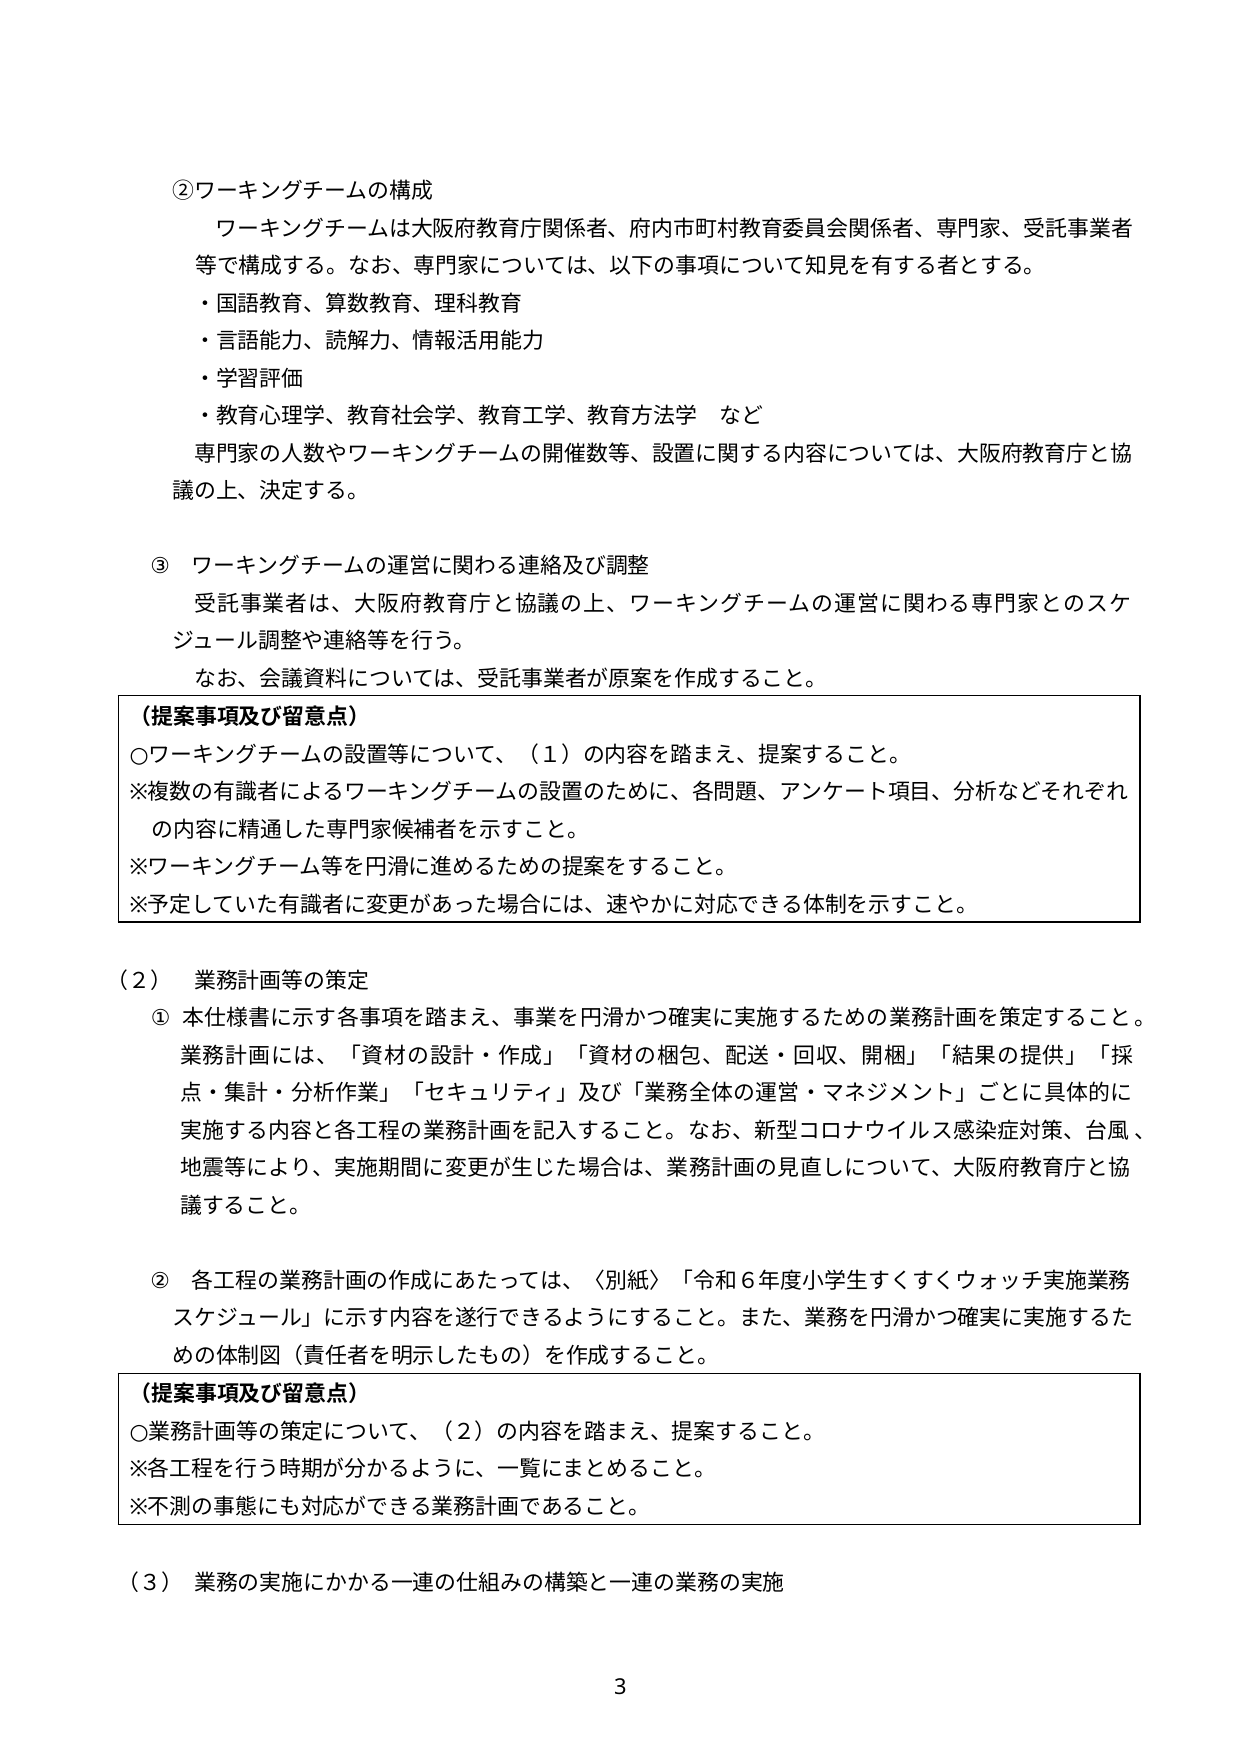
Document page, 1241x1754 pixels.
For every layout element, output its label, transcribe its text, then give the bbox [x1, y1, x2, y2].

list 業務の実施にかかる一連の仕組みの構築と一連の業務の実施 [117, 1562, 1134, 1599]
text ① 本仕様書に示す各事項を踏まえ、事業を円滑かつ確実に実施するための業務計画を策定すること。業務計画には、「資材の設計・作成」「資材の梱包、配送・回収、開梱」「結果の提供」「採点・集計・分析作業」「セキュリティ」及び「業務全体の運営・マネジメント」ごとに具体的に実施する内容と各工程の業務計画を記入すること。なお、新型コロナウイルス感染症対策、台風、地震等により、実施期間に変更が生じた場合は、業務計画の見直しについて、大阪府教育庁と協議すること。 [151, 997, 1134, 1222]
table_header （提案事項及び留意点） ○業務計画等の策定について、（２）の内容を踏まえ、提案すること。 ※各工程を行う時期が分かるように、一覧にまとめること。 ※不測の事態にも対応ができる業務計画であること。 [119, 1374, 1139, 1523]
text ・国語教育、算数教育、理科教育 [106, 283, 1134, 320]
text ③ ワーキングチームの運営に関わる連絡及び調整 [150, 545, 1134, 583]
text ワーキングチームは大阪府教育庁関係者、府内市町村教育委員会関係者、専門家、受託事業者等で構成する。なお、専門家については、以下の事項について知見を有する者とする。 [195, 208, 1134, 283]
text ・教育心理学、教育社会学、教育工学、教育方法学 など [106, 395, 1134, 433]
text なお、会議資料については、受託事業者が原案を作成すること。 [172, 658, 1134, 695]
text 専門家の人数やワーキングチームの開催数等、設置に関する内容については、大阪府教育庁と協議の上、決定する。 [172, 433, 1134, 508]
text 受託事業者は、大阪府教育庁と協議の上、ワーキングチームの運営に関わる専門家とのスケジュール調整や連絡等を行う。 [172, 583, 1134, 658]
list 業務計画等の策定 [106, 960, 1134, 997]
table_header （提案事項及び留意点） ○ワーキングチームの設置等について、（１）の内容を踏まえ、提案すること。 ※複数の有識者によるワーキングチームの設置のために、各問題、アンケート項目、分析などそれぞれの内容に精通した専門家候補者を示すこと。 ※ワーキングチーム等を円滑に進めるための提案をすること。 ※予定していた有識者に変更があった場合には、速やかに対応できる体制を示すこと。 [119, 696, 1139, 921]
text ②ワーキングチームの構成 [106, 170, 1134, 208]
text ・言語能力、読解力、情報活用能力 [106, 320, 1134, 358]
text ② 各工程の業務計画の作成にあたっては、〈別紙〉「令和６年度小学生すくすくウォッチ実施業務スケジュール」に示す内容を遂行できるようにすること。また、業務を円滑かつ確実に実施するための体制図（責任者を明示したもの）を作成すること。 [150, 1260, 1134, 1372]
text ・学習評価 [106, 358, 1134, 395]
